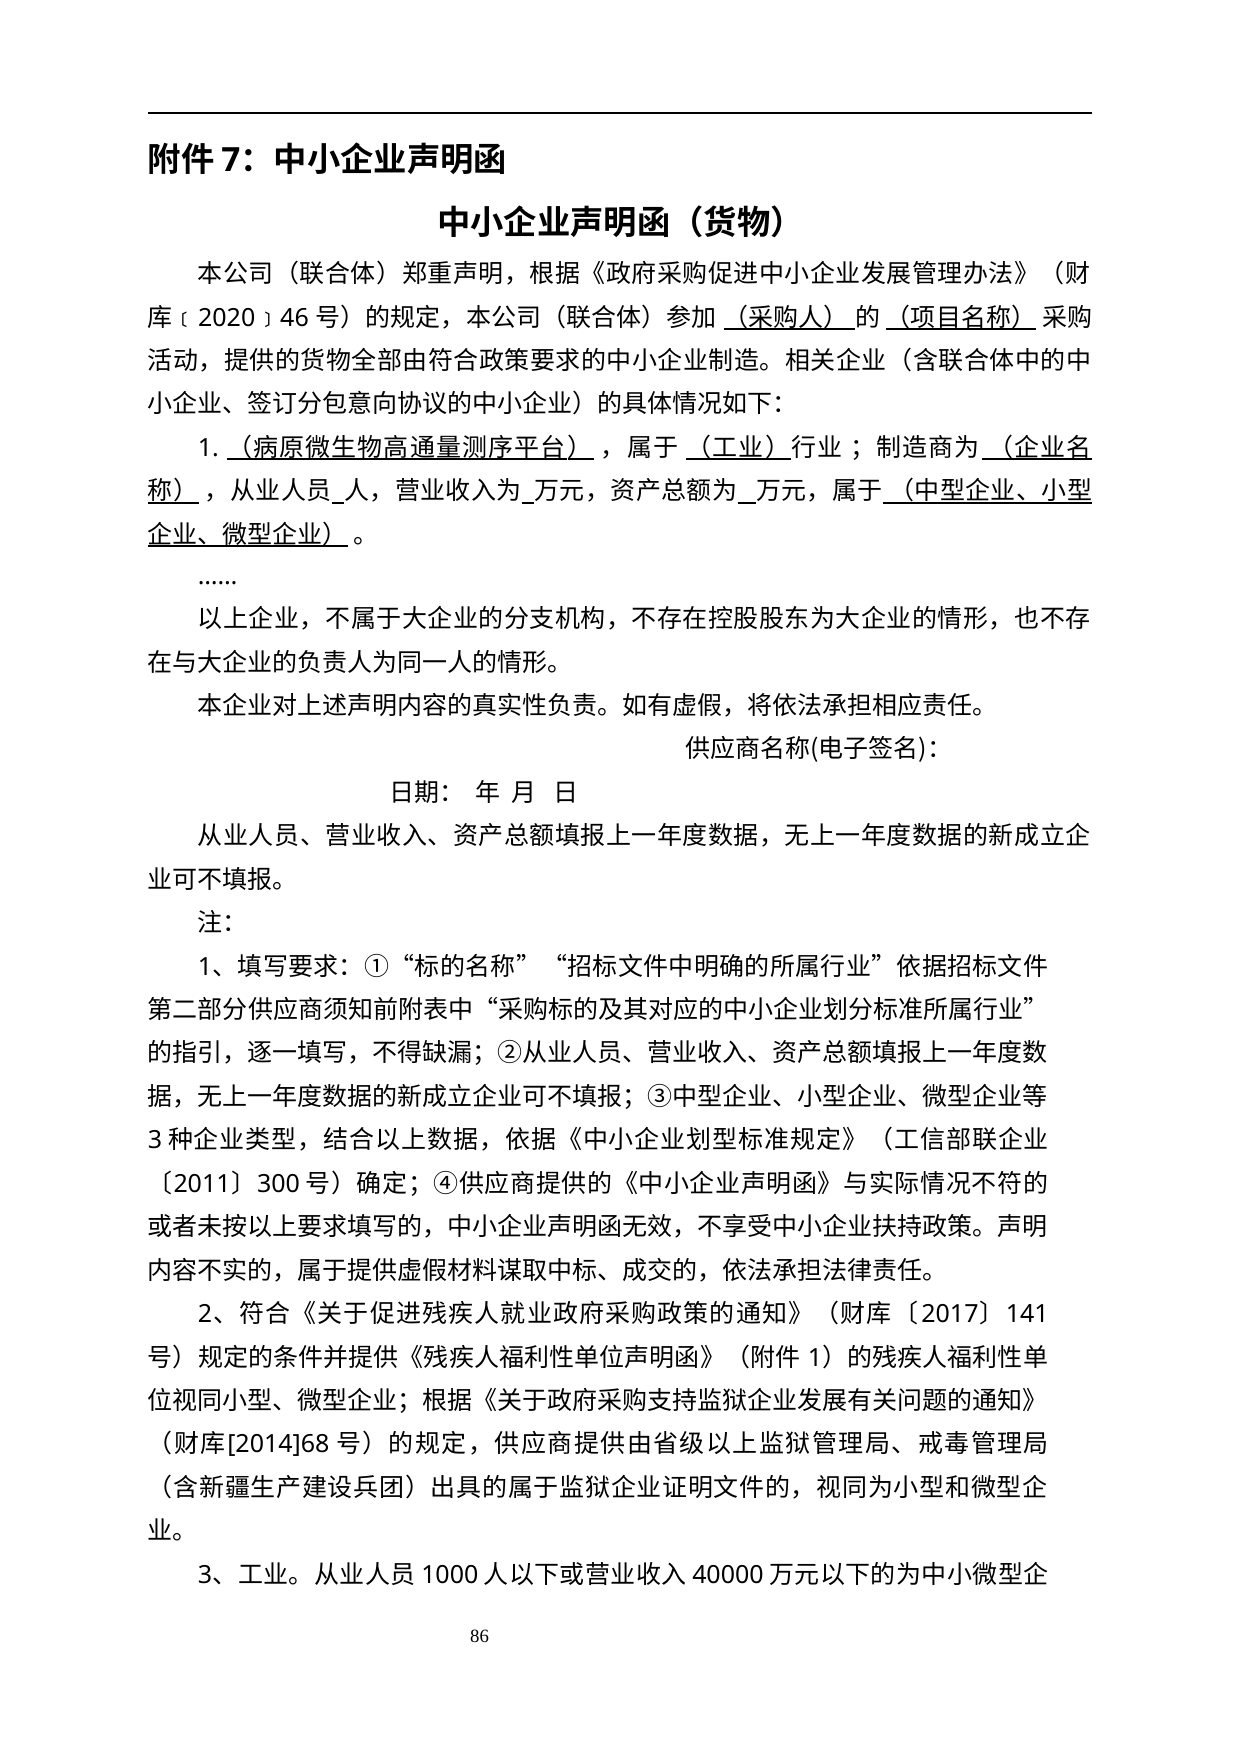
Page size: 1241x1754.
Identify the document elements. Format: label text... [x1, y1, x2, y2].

text 本公司（联合体）郑重声明，根据《政府采购促进中小企业发展管理办法》（财库﹝2020﹞46 号）的规定，本公司（联合体）参加 （采购人） 的 （项目名称） 采购活动，提供的货物全部由符合政策要求的中小企业制造。相关企业（含联合体中的中小企业、签订分包意向协议的中小企业）的具体情况如下： [148, 254, 1092, 420]
text 以上企业，不属于大企业的分支机构，不存在控股股东为大企业的情形，也不存在与大企业的负责人为同一人的情形。 [148, 598, 1092, 678]
text 供应商名称(电子签名)： [148, 729, 1092, 765]
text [148, 1554, 1049, 1590]
text 2、符合《关于促进残疾人就业政府采购政策的通知》（财库〔2017〕141号）规定的条件并提供《残疾人福利性单位声明函》（附件1）的残疾人福利性单位视同小型、微型企业；根据《关于政府采购支持监狱企业发展有关问题的通知》（财库[2014]68号）的规定，供应商提供由省级以上监狱管理局、戒毒管理局（含新疆生产建设兵团）出具的属于监狱企业证明文件的，视同为小型和微型企业。 [148, 1293, 1049, 1547]
text 1. （病原微生物高通量测序平台） ，属于 （工业）行业 ；制造商为 （企业名称） ，从业人员 人，营业收入为 万元，资产总额为 万元，属于 （中型企业、小型企业、微型企业） 。 [148, 427, 1092, 551]
text 从业人员、营业收入、资产总额填报上一年度数据，无上一年度数据的新成立企业可不填报。 [148, 816, 1092, 895]
text 本企业对上述声明内容的真实性负责。如有虚假，将依法承担相应责任。 [148, 685, 1092, 722]
text 中小企业声明函（货物） [148, 196, 1092, 244]
text 日期： 年 月 日 [148, 772, 1092, 808]
text 附件7：中小企业声明函 [148, 133, 1092, 181]
text 1、填写要求：①“标的名称”“招标文件中明确的所属行业”依据招标文件第二部分供应商须知前附表中“采购标的及其对应的中小企业划分标准所属行业”的指引，逐一填写，不得缺漏；②从业人员、营业收入、资产总额填报上一年度数据，无上一年度数据的新成立企业可不填报；③中型企业、小型企业、微型企业等3种企业类型，结合以上数据，依据《中小企业划型标准规定》（工信部联企业〔2011〕300号）确定；④供应商提供的《中小企业声明函》与实际情况不符的或者未按以上要求填写的，中小企业声明函无效，不享受中小企业扶持政策。声明内容不实的，属于提供虚假材料谋取中标、成交的，依法承担法律责任。 [148, 946, 1049, 1286]
text …… [148, 558, 1092, 592]
text 注： [148, 903, 1049, 939]
